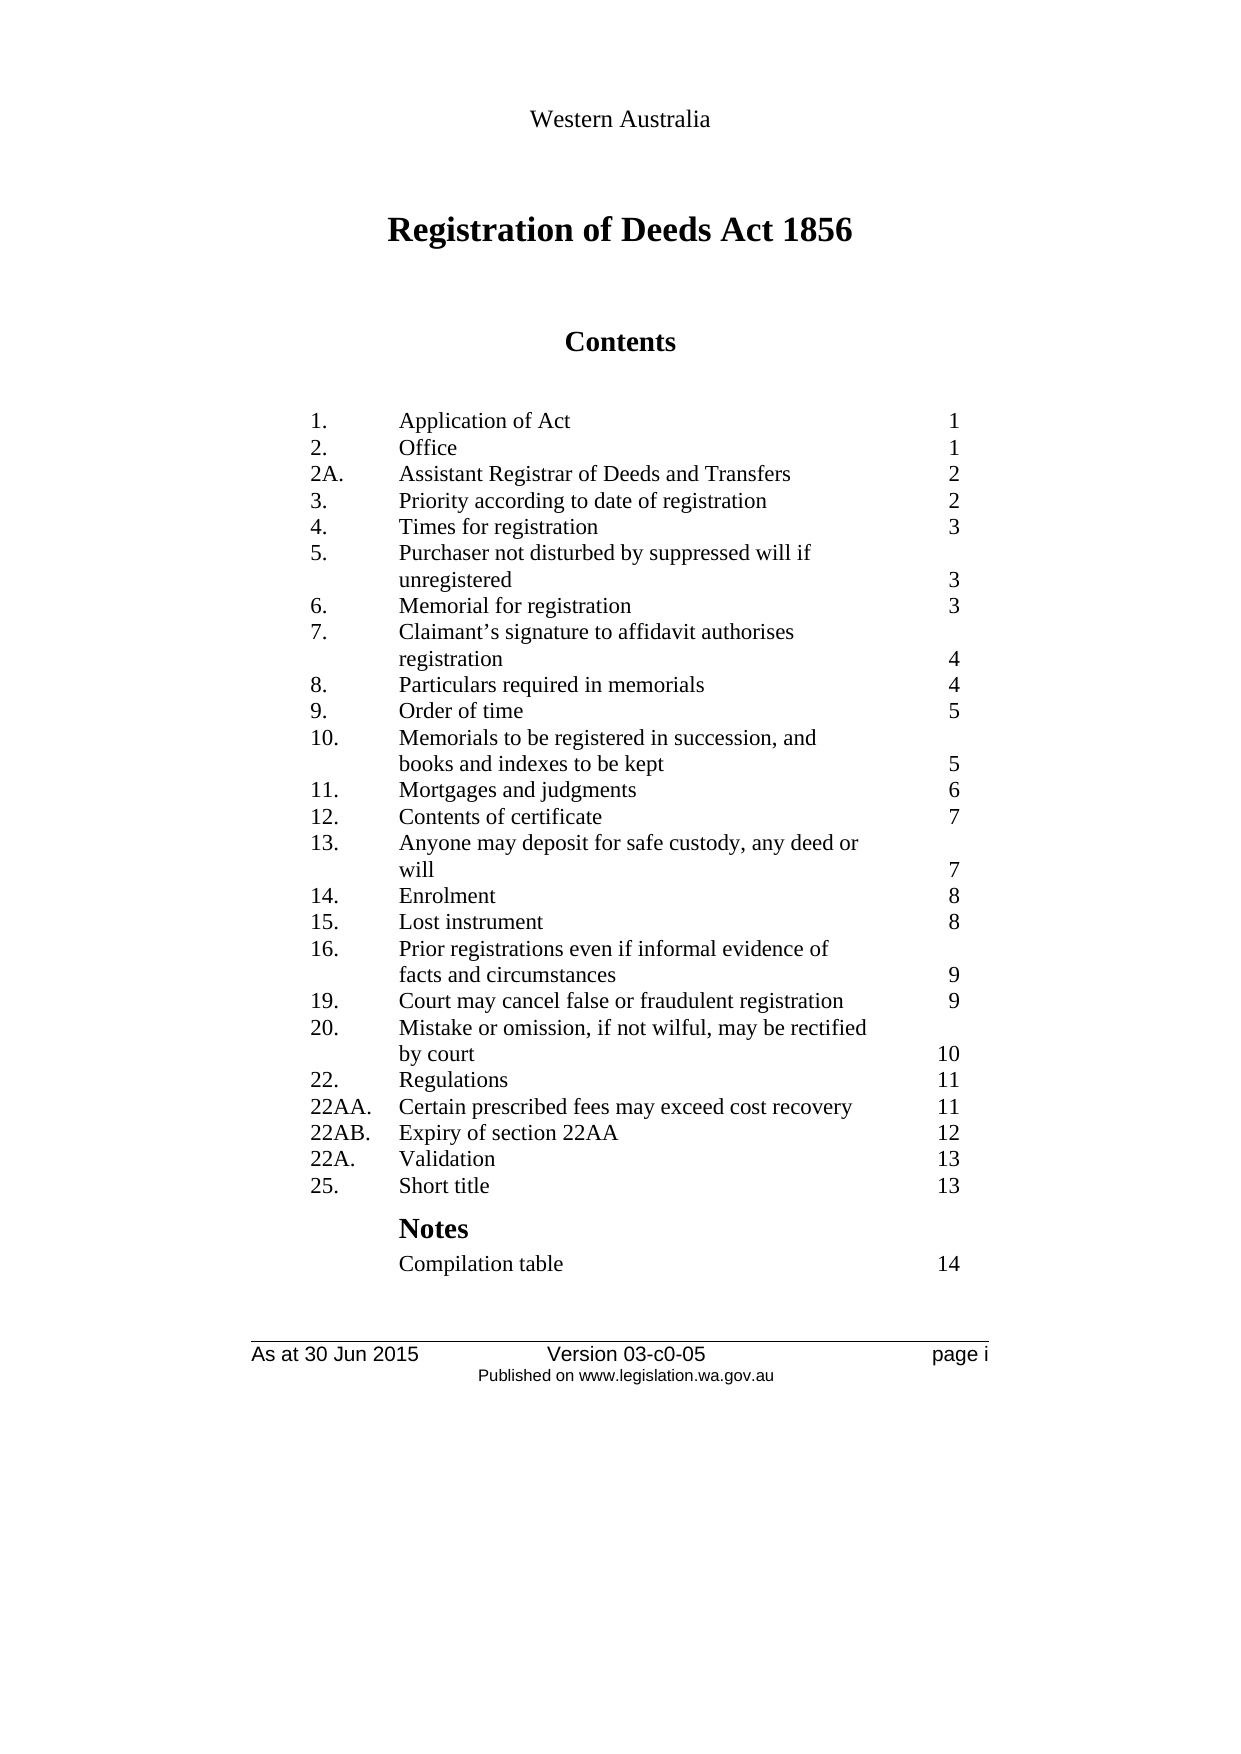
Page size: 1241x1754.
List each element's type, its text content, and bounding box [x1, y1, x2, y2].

text 2. Office 1 [310, 434, 871, 460]
text 22AB. Expiry of section 22AA 12 [310, 1119, 871, 1146]
text 22AA. Certain prescribed fees may exceed cost recovery 11 [310, 1093, 871, 1119]
text 8. Particulars required in memorials 4 [310, 671, 871, 697]
text 12. Contents of certificate 7 [310, 803, 871, 829]
text 13. Anyone may deposit for safe custody, any deed or will 7 [310, 829, 871, 882]
text Compilation table 14 [310, 1251, 871, 1277]
text 2A. Assistant Registrar of Deeds and Transfers 2 [310, 460, 871, 487]
text 14. Enrolment 8 [310, 882, 871, 908]
text 11. Mortgages and judgments 6 [310, 777, 871, 803]
text 15. Lost instrument 8 [310, 908, 871, 935]
text 25. Short title 13 [310, 1172, 871, 1198]
text 1. Application of Act 1 [310, 408, 871, 434]
text 3. Priority according to date of registration 2 [310, 487, 871, 513]
text 9. Order of time 5 [310, 697, 871, 724]
text 5. Purchaser not disturbed by suppressed will if unregistered 3 [310, 539, 871, 592]
text 19. Court may cancel false or fraudulent registration 9 [310, 987, 871, 1014]
text Contents [491, 324, 749, 358]
text Western Australia [251, 104, 989, 133]
text 10. Memorials to be registered in succession, and books and indexes to be kept 5 [310, 724, 871, 777]
text 6. Memorial for registration 3 [310, 592, 871, 618]
text Registration of Deeds Act 1856 [251, 208, 989, 249]
text 16. Prior registrations even if informal evidence of facts and circumstances 9 [310, 935, 871, 987]
text Notes [399, 1211, 871, 1244]
text 22. Regulations 11 [310, 1066, 871, 1093]
text 20. Mistake or omission, if not wilful, may be rectified by court 10 [310, 1014, 871, 1066]
text 22A. Validation 13 [310, 1146, 871, 1172]
text 4. Times for registration 3 [310, 513, 871, 539]
text 7. Claimant’s signature to affidavit authorises registration 4 [310, 618, 871, 671]
